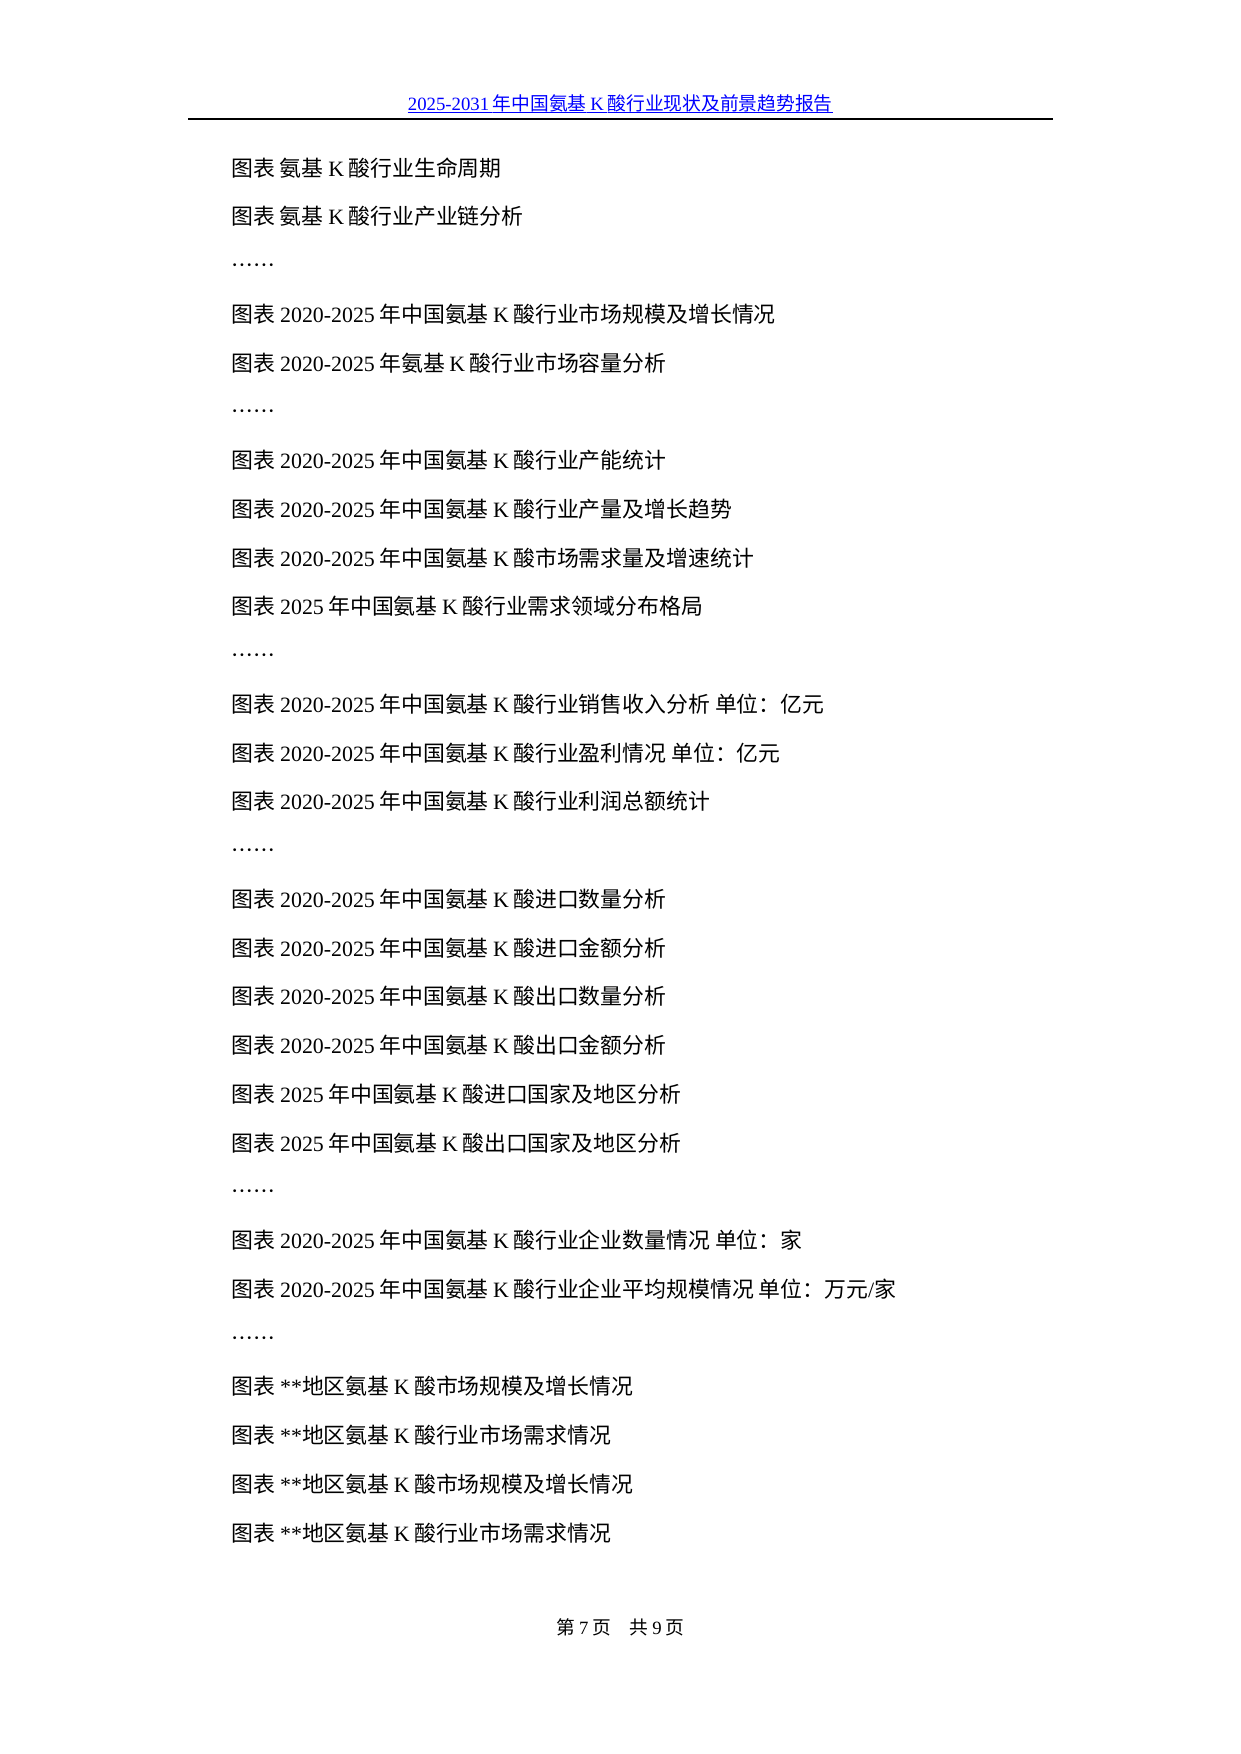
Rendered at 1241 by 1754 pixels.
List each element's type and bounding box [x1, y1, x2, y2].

text [187, 150, 1053, 1548]
